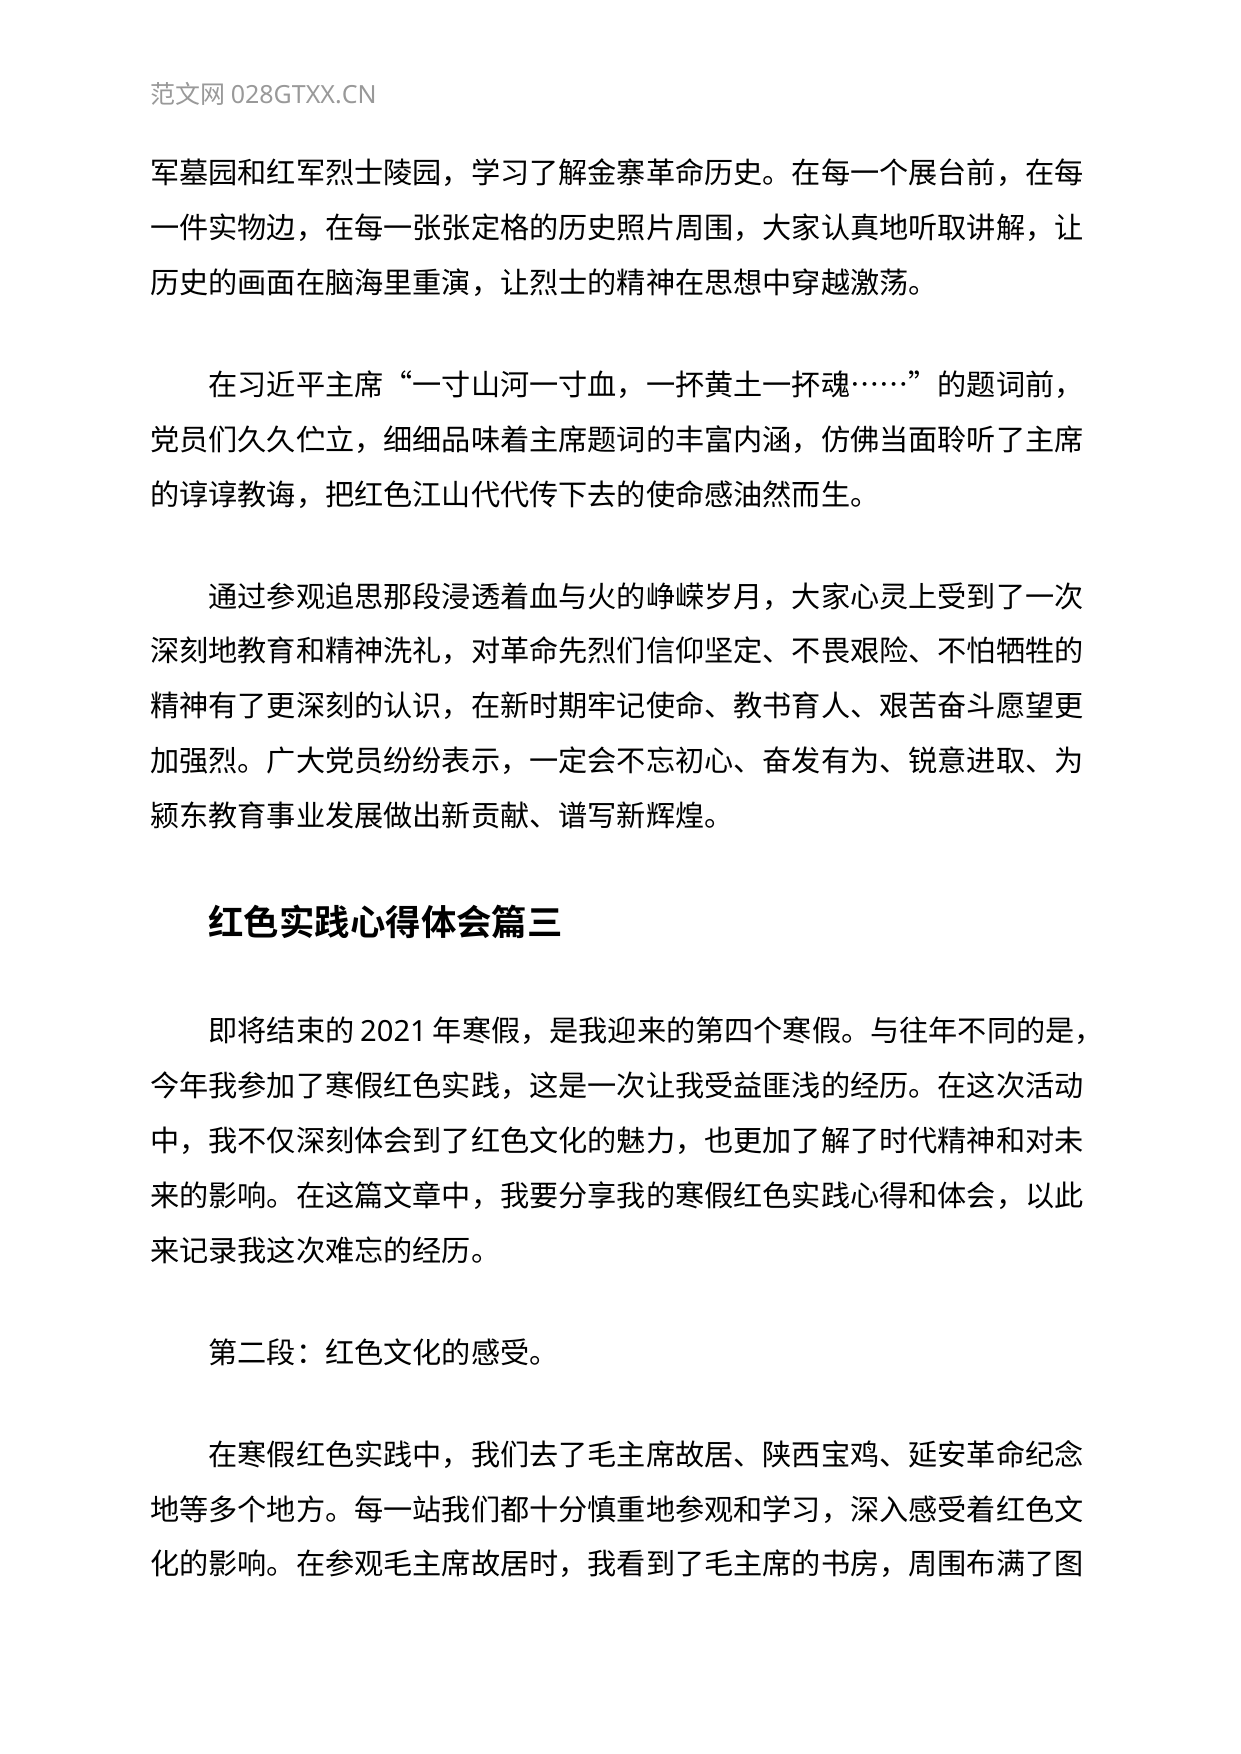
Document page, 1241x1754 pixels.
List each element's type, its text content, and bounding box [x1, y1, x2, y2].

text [150, 1431, 1090, 1583]
text 通过参观追思那段浸透着血与火的峥嵘岁月，大家心灵上受到了一次深刻地教育和精神洗礼，对革命先烈们信仰坚定、不畏艰险、不怕牺牲的精神有了更深刻的认识，在新时期牢记使命、教书育人、艰苦奋斗愿望更加强烈。广大党员纷纷表示，一定会不忘初心、奋发有为、锐意进取、为颍东教育事业发展做出新贡献、谱写新辉煌。 [150, 573, 1090, 835]
text 即将结束的2021年寒假，是我迎来的第四个寒假。与往年不同的是，今年我参加了寒假红色实践，这是一次让我受益匪浅的经历。在这次活动中，我不仅深刻体会到了红色文化的魅力，也更加了解了时代精神和对未来的影响。在这篇文章中，我要分享我的寒假红色实践心得和体会，以此来记录我这次难忘的经历。 [150, 1008, 1090, 1270]
text 第二段：红色文化的感受。 [150, 1329, 1090, 1372]
text 红色实践心得体会篇三 [150, 894, 1090, 946]
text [150, 150, 1090, 302]
text 在习近平主席“一寸山河一寸血，一抔黄土一抔魂……”的题词前，党员们久久伫立，细细品味着主席题词的丰富内涵，仿佛当面聆听了主席的谆谆教诲，把红色江山代代传下去的使命感油然而生。 [150, 362, 1090, 514]
